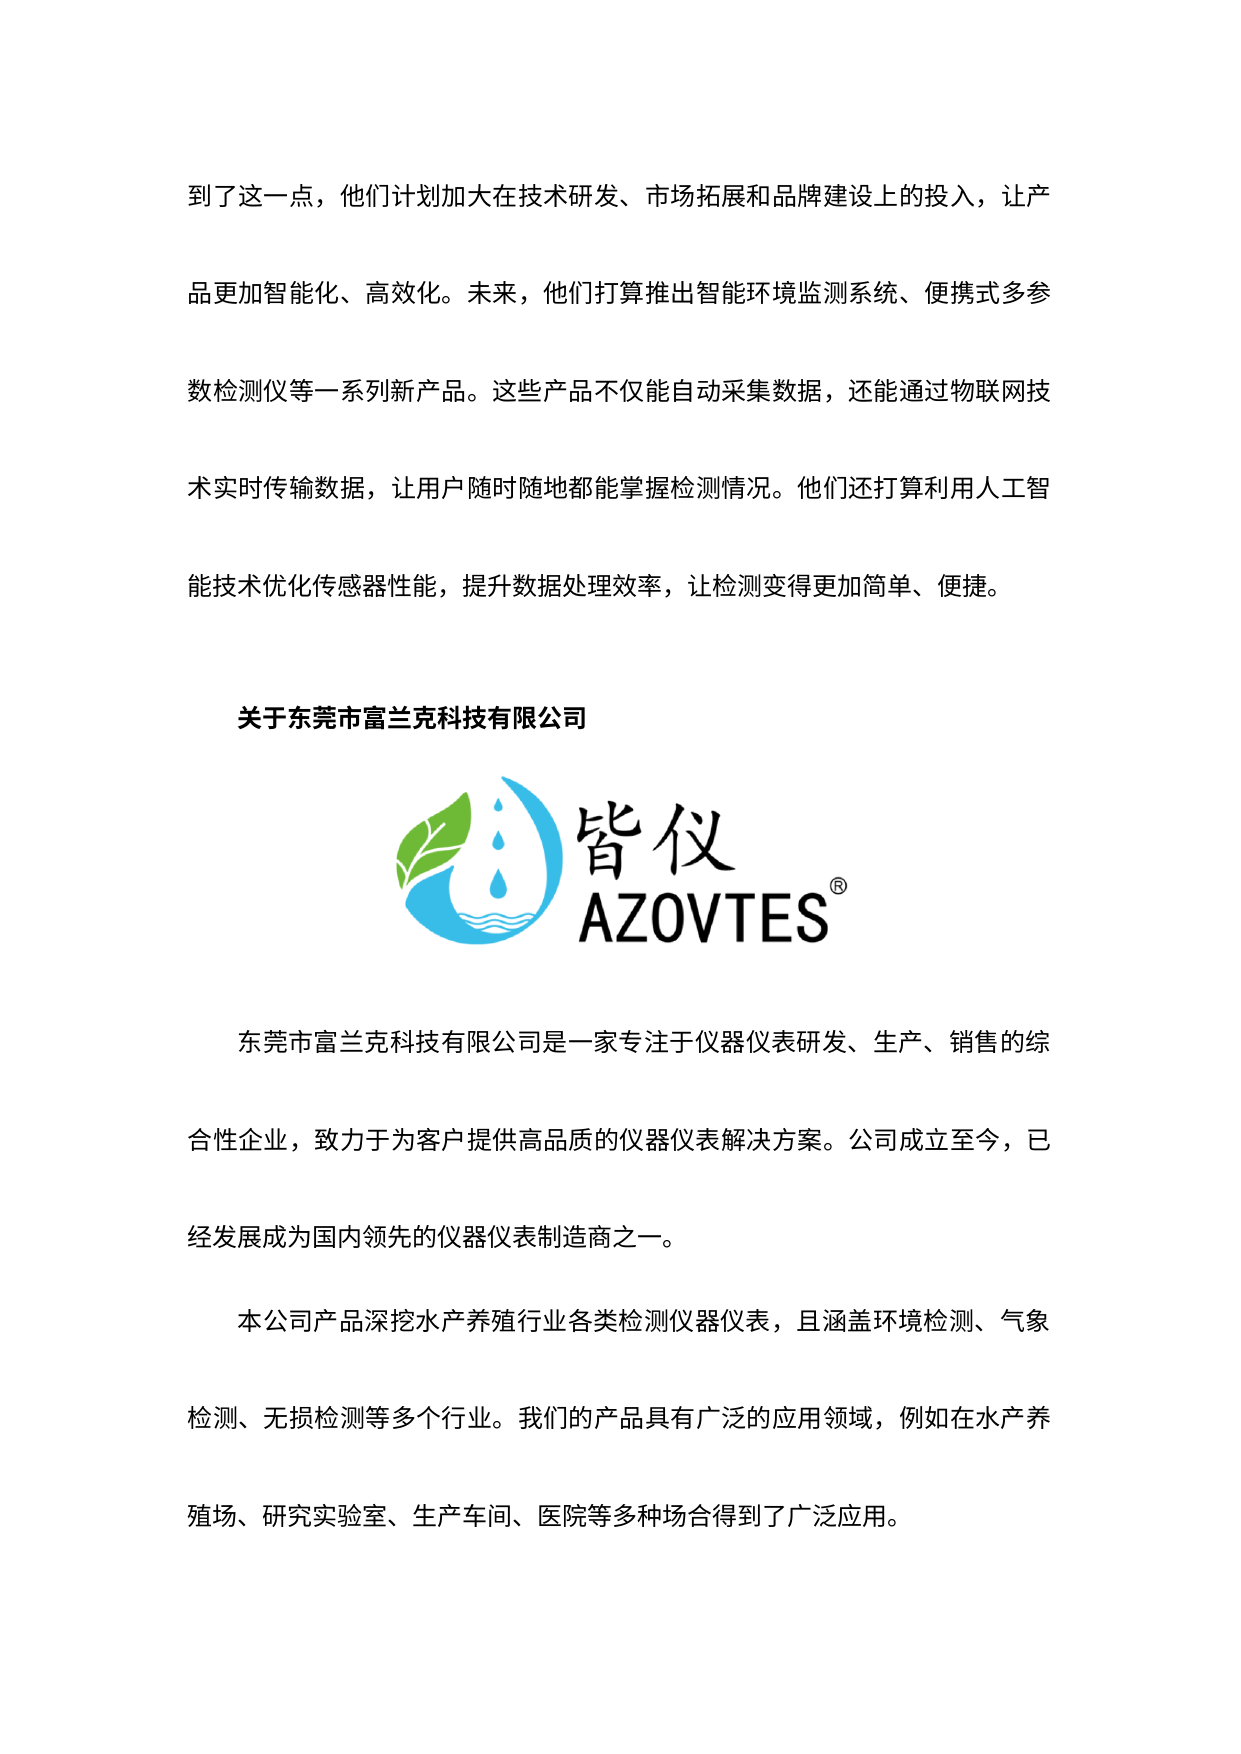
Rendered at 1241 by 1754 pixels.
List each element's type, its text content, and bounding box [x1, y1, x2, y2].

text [187, 162, 1053, 617]
picture [391, 767, 849, 978]
text 本公司产品深挖水产养殖行业各类检测仪器仪表，且涵盖环境检测、气象检测、无损检测等多个行业。我们的产品具有广泛的应用领域，例如在水产养殖场、研究实验室、生产车间、医院等多种场合得到了广泛应用。 [187, 1287, 1053, 1547]
text 关于东莞市富兰克科技有限公司 [187, 684, 1053, 749]
text 东莞市富兰克科技有限公司是一家专注于仪器仪表研发、生产、销售的综合性企业，致力于为客户提供高品质的仪器仪表解决方案。公司成立至今，已经发展成为国内领先的仪器仪表制造商之一。 [187, 1008, 1053, 1268]
